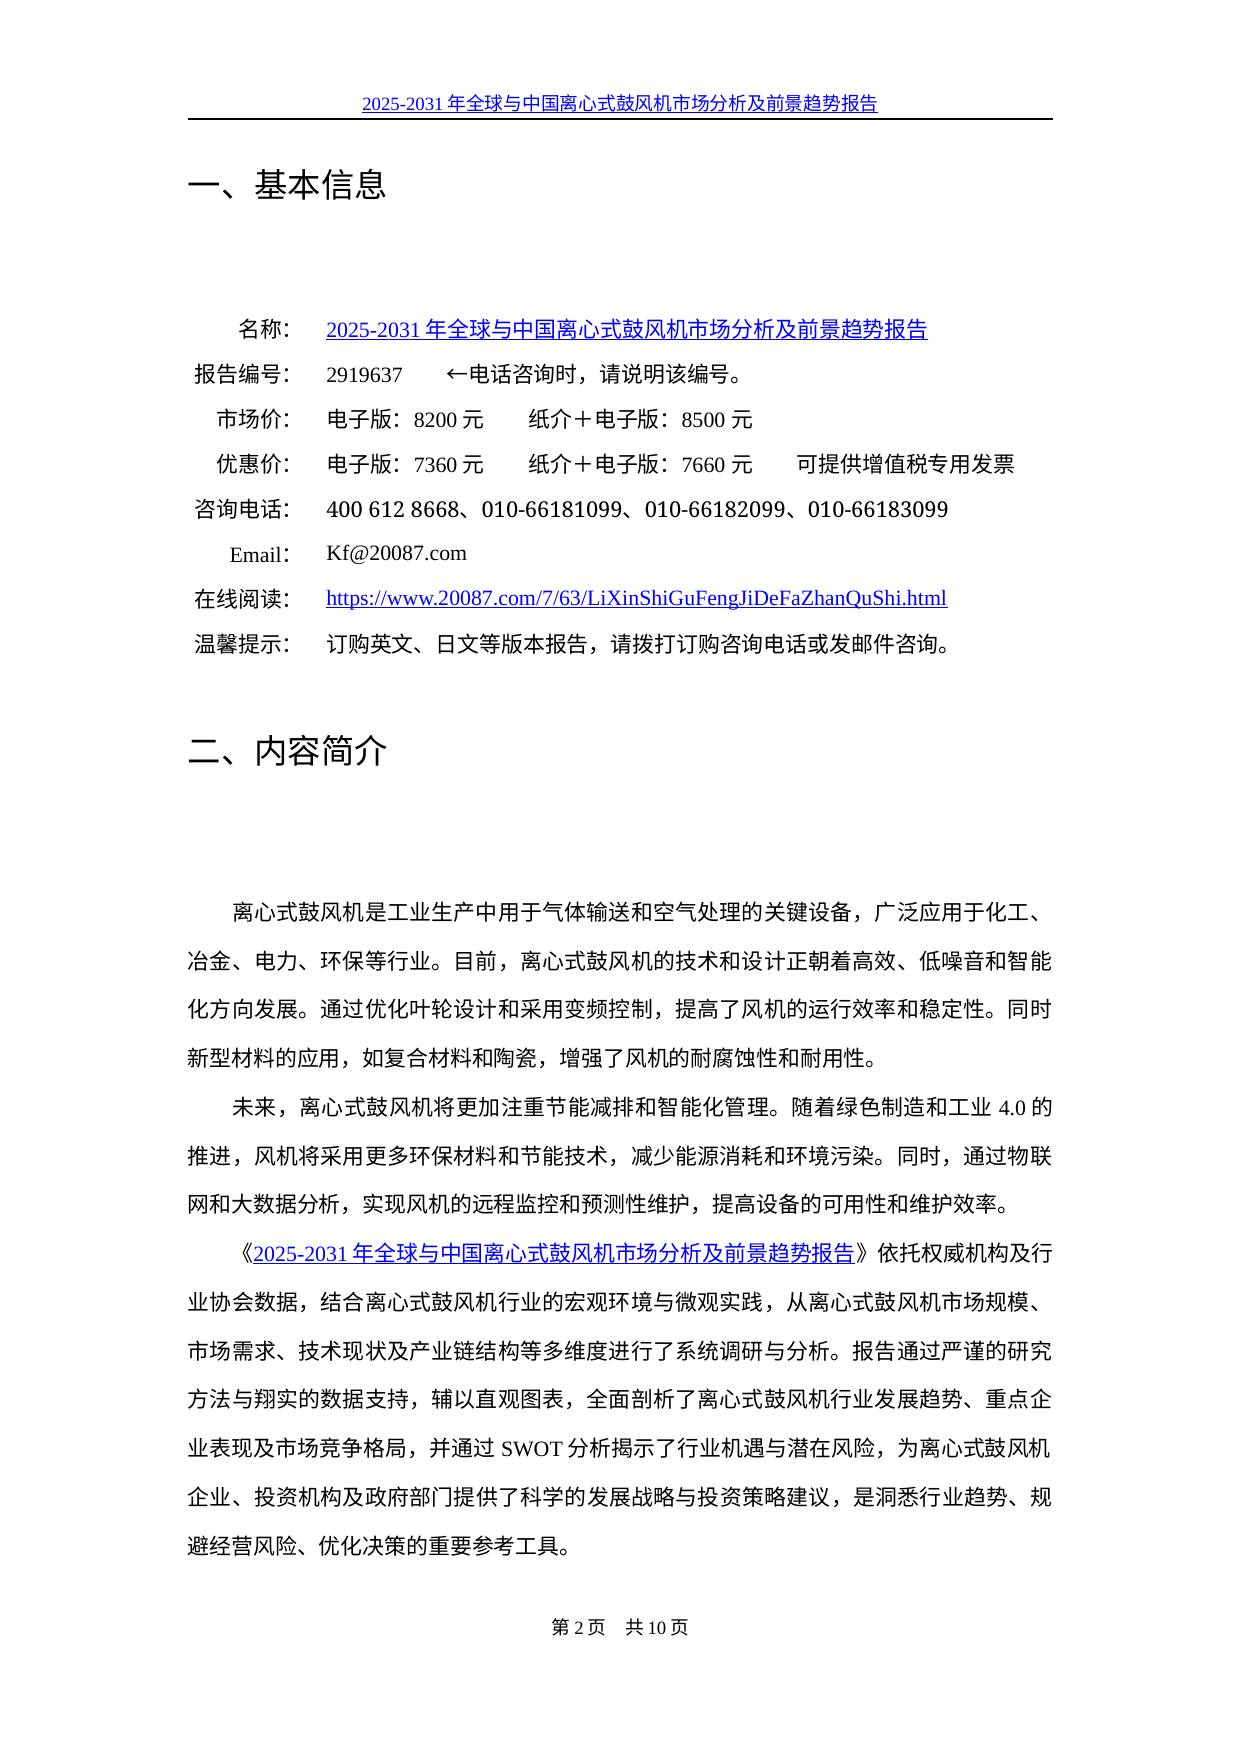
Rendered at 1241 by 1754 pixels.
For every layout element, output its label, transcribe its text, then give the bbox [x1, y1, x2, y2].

table_header 名称： [167, 312, 315, 357]
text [187, 894, 1053, 1561]
table_cell 在线阅读： [167, 582, 315, 627]
table_cell 优惠价： [167, 447, 315, 492]
table_cell 咨询电话： [167, 492, 315, 537]
title 一、基本信息 [187, 150, 1053, 215]
table_cell 市场价： [167, 402, 315, 447]
table_cell [315, 582, 1073, 627]
table_cell 400 612 8668、010-66181099、010-66182099、010-66183099 [315, 492, 1073, 537]
table_cell 电子版：7360 元 纸介＋电子版：7660 元 可提供增值税专用发票 [315, 447, 1073, 492]
title 二、内容简介 [187, 717, 1053, 782]
table_cell 订购英文、日文等版本报告，请拨打订购咨询电话或发邮件咨询。 [315, 627, 1073, 672]
table_cell Kf@20087.com [315, 537, 1073, 582]
table_cell 电子版：8200 元 纸介＋电子版：8500 元 [315, 402, 1073, 447]
table_header 2025-2031年全球与中国离心式鼓风机市场分析及前景趋势报告 [315, 312, 1073, 357]
table_cell 报告编号： [167, 357, 315, 402]
table_cell Email： [167, 537, 315, 582]
table_cell 温馨提示： [167, 627, 315, 672]
table_cell 2919637 ←电话咨询时，请说明该编号。 [315, 357, 1073, 402]
